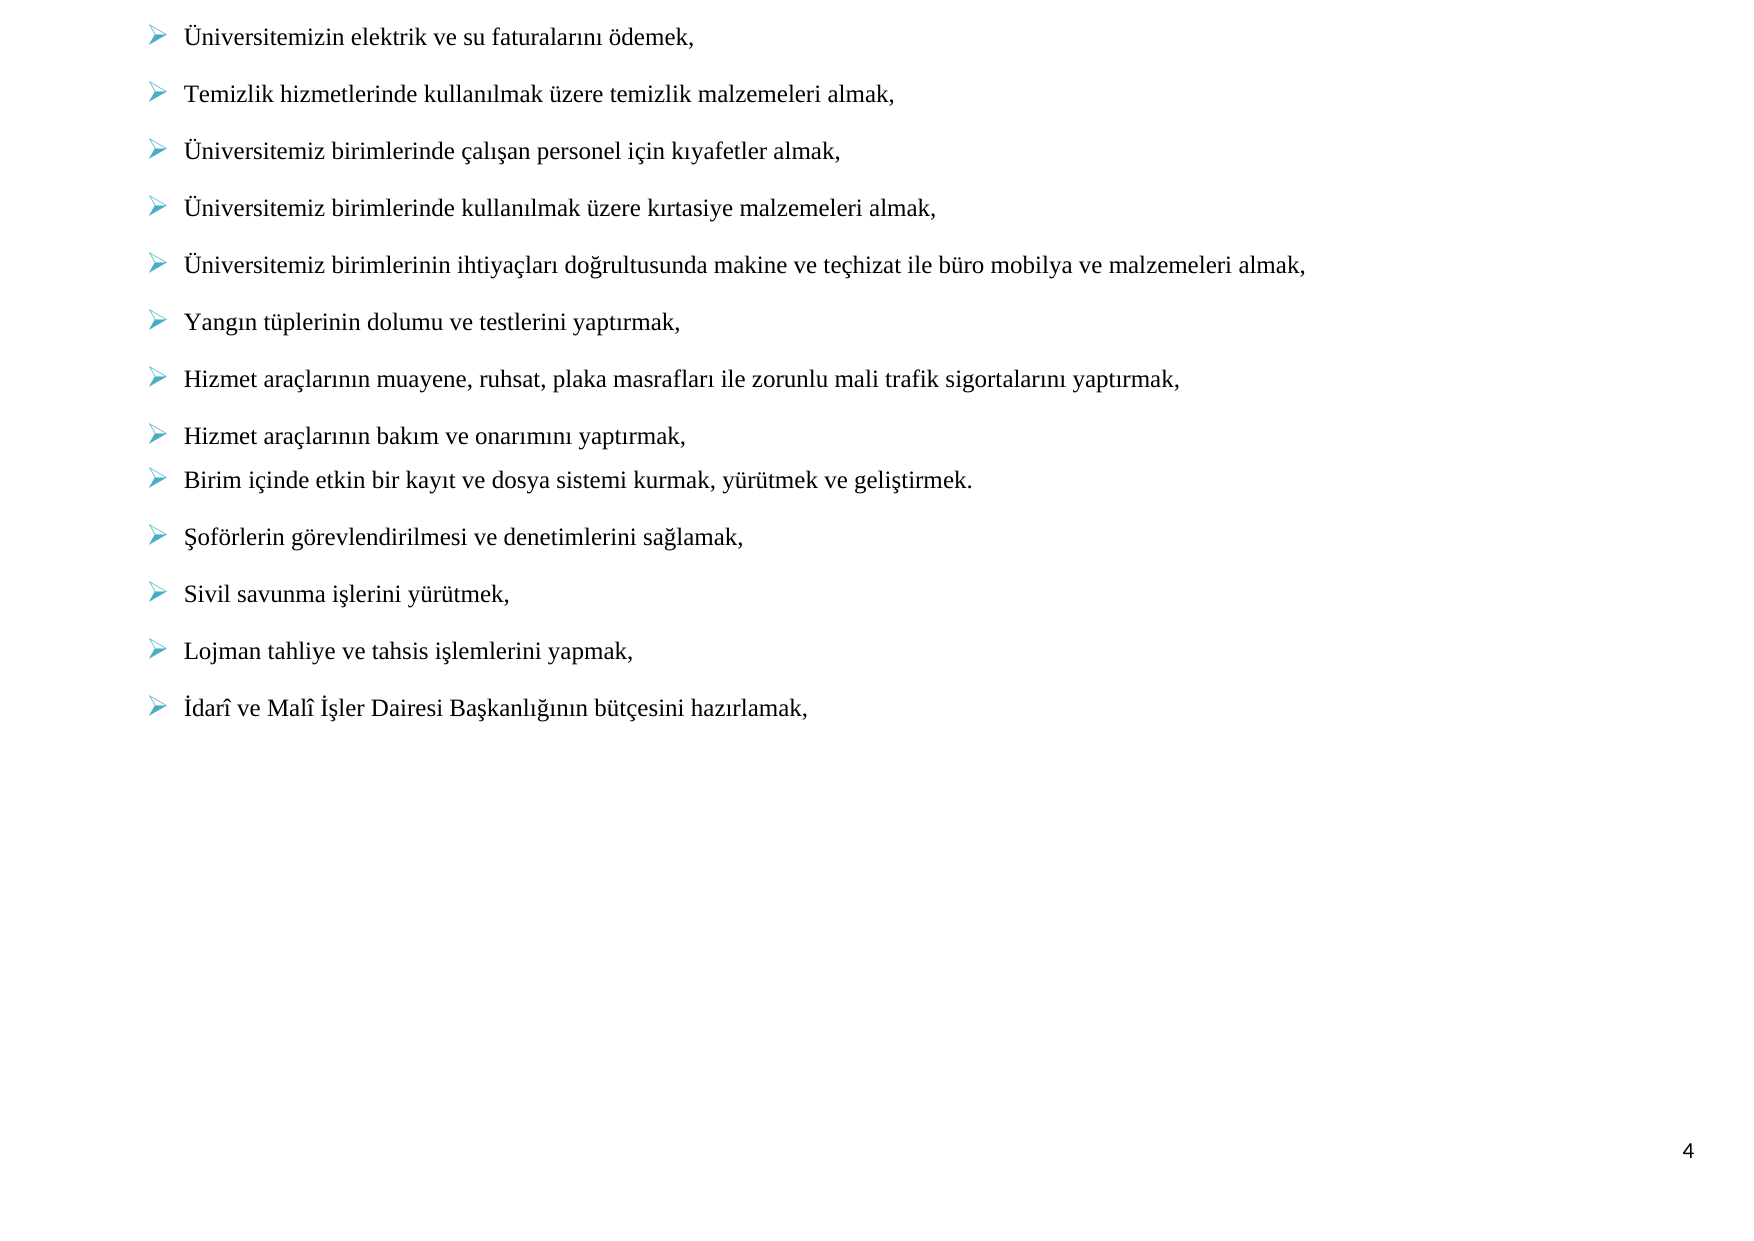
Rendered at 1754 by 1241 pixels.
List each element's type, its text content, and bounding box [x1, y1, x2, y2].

list Üniversitemiz birimlerinde kullanılmak üzere kırtasiye malzemeleri almak, [146, 193, 1608, 223]
list İdarî ve Malî İşler Dairesi Başkanlığının bütçesini hazırlamak, [146, 693, 1608, 723]
list Temizlik hizmetlerinde kullanılmak üzere temizlik malzemeleri almak, [146, 79, 1608, 109]
list Yangın tüplerinin dolumu ve testlerini yaptırmak, [146, 307, 1608, 337]
list Hizmet araçlarının bakım ve onarımını yaptırmak, [146, 421, 1608, 451]
list Üniversitemiz birimlerinin ihtiyaçları doğrultusunda makine ve teçhizat ile büro mobilya ve malzemeleri almak, [146, 250, 1608, 279]
list Şoförlerin görevlendirilmesi ve denetimlerini sağlamak, [146, 522, 1608, 552]
list Üniversitemiz birimlerinde çalışan personel için kıyafetler almak, [146, 136, 1608, 166]
list Üniversitemizin elektrik ve su faturalarını ödemek, [146, 22, 1608, 52]
list Sivil savunma işlerini yürütmek, [146, 579, 1608, 609]
list Hizmet araçlarının muayene, ruhsat, plaka masrafları ile zorunlu mali trafik sigortalarını yaptırmak, [146, 364, 1608, 393]
list Lojman tahliye ve tahsis işlemlerini yapmak, [146, 636, 1608, 666]
list Birim içinde etkin bir kayıt ve dosya sistemi kurmak, yürütmek ve geliştirmek. [146, 465, 1608, 495]
